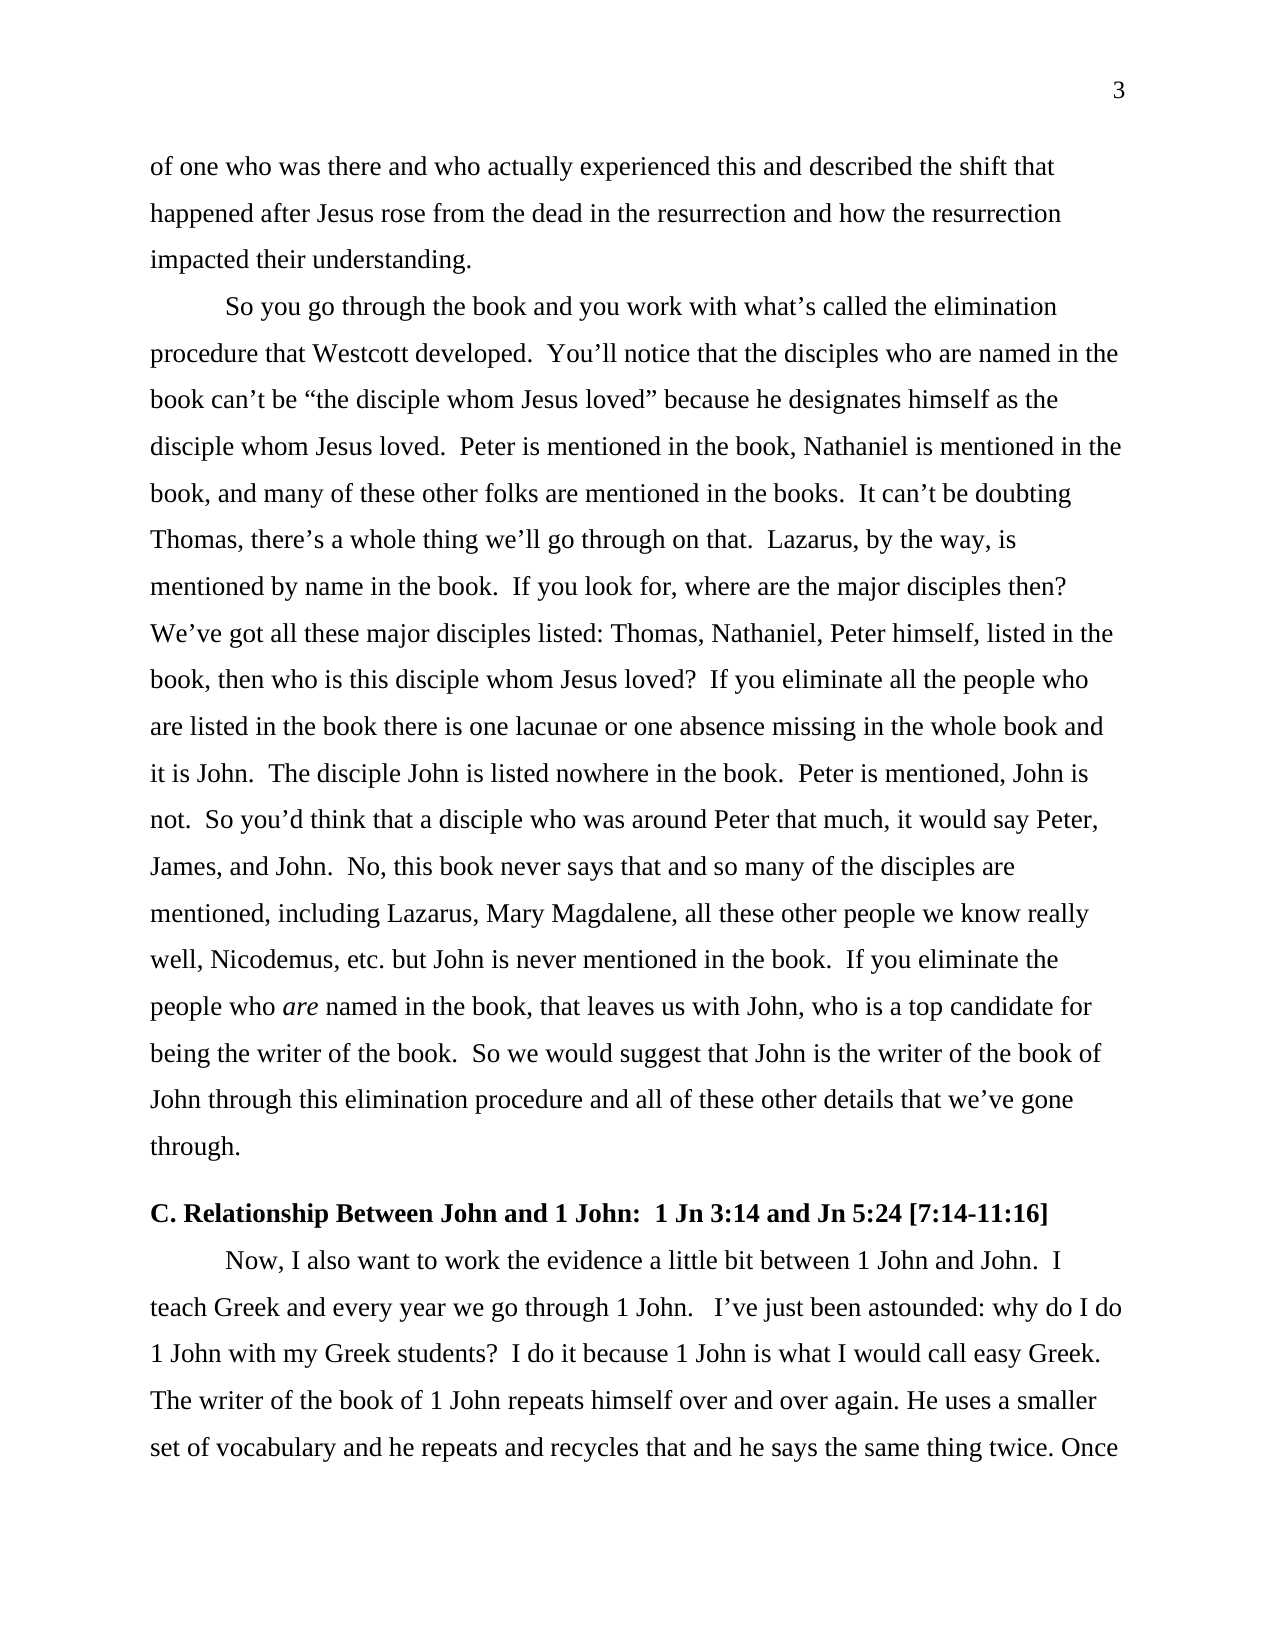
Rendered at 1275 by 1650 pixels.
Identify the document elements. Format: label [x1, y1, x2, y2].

text [150, 150, 1125, 1161]
text [150, 1197, 1125, 1462]
